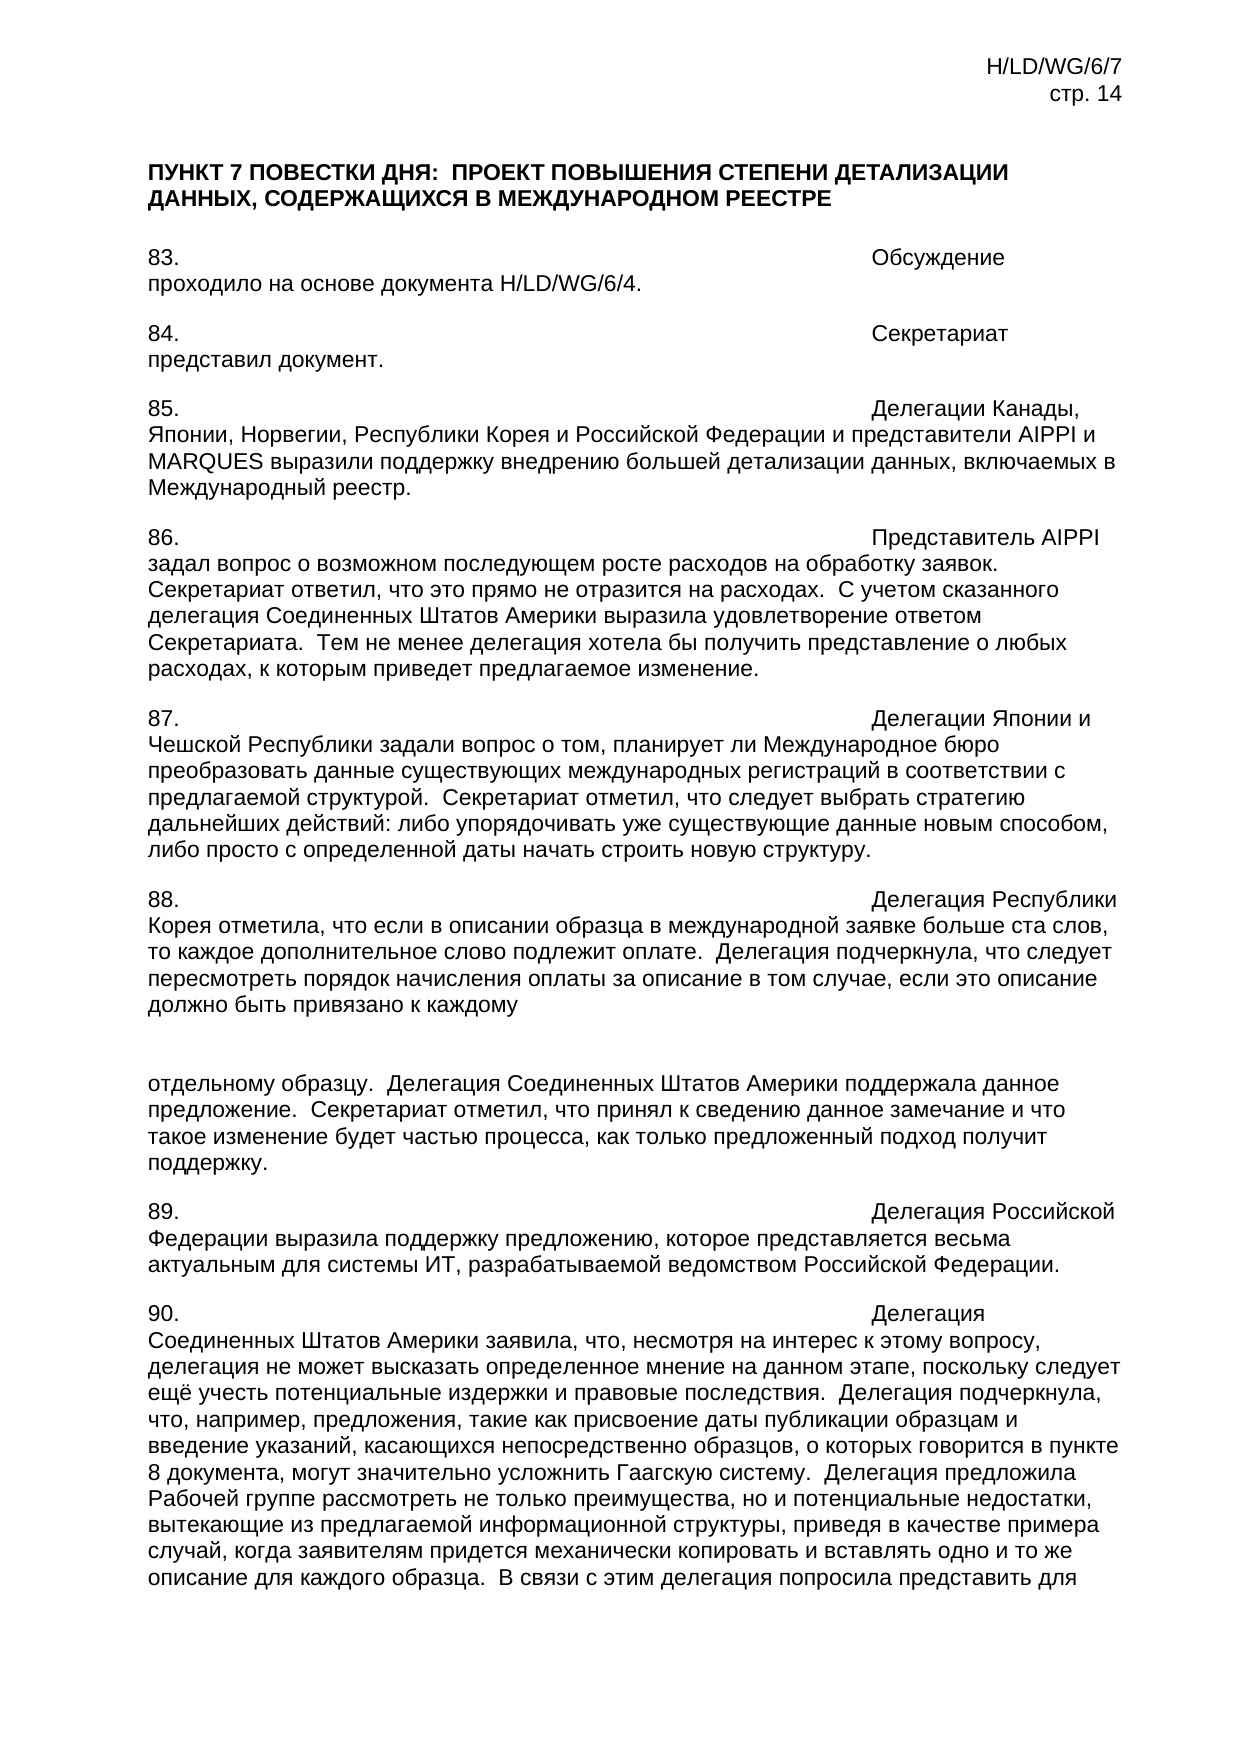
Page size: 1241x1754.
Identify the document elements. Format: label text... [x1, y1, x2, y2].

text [148, 1300, 1122, 1590]
text Секретариат представил документ. [148, 319, 1122, 372]
text Делегации Канады, Японии, Норвегии, Республики Корея и Российской Федерации и представители AIPPI и MARQUES выразили поддержку внедрению большей детализации данных, включаемых в Международный реестр. [148, 395, 1122, 501]
text Делегации Японии и Чешской Республики задали вопрос о том, планирует ли Международное бюро преобразовать данные существующих международных регистраций в соответствии с предлагаемой структурой. Секретариат отметил, что следует выбрать стратегию дальнейших действий: либо упорядочивать уже существующие данные новым способом, либо просто с определенной даты начать строить новую структуру. [148, 704, 1122, 863]
text Делегация Российской Федерации выразила поддержку предложению, которое представляется весьма актуальным для системы ИТ, разрабатываемой ведомством Российской Федерации. [148, 1198, 1122, 1277]
text Представитель AIPPI задал вопрос о возможном последующем росте расходов на обработку заявок. Секретариат ответил, что это прямо не отразится на расходах. С учетом сказанного делегация Соединенных Штатов Америки выразила удовлетворение ответом Секретариата. Тем не менее делегация хотела бы получить представление о любых расходах, к которым приведет предлагаемое изменение. [148, 523, 1122, 682]
text Обсуждение проходило на основе документа H/LD/WG/6/4. [148, 244, 1122, 297]
text Делегация Республики Корея отметила, что если в описании образца в международной заявке больше ста слов, то каждое дополнительное слово подлежит оплате. Делегация подчеркнула, что следует пересмотреть порядок начисления оплаты за описание в том случае, если это описание должно быть привязано к каждому отдельному образцу. Делегация Соединенных Штатов Америки поддержала данное предложение. Секретариат отметил, что принял к сведению данное замечание и что такое изменение будет частью процесса, как только предложенный подход получит поддержку. [148, 886, 1122, 1175]
subtitle пункт 7 повестки дня: Проект повышения степени детализации данных, содержащихся в Международном реестре [148, 158, 1122, 211]
